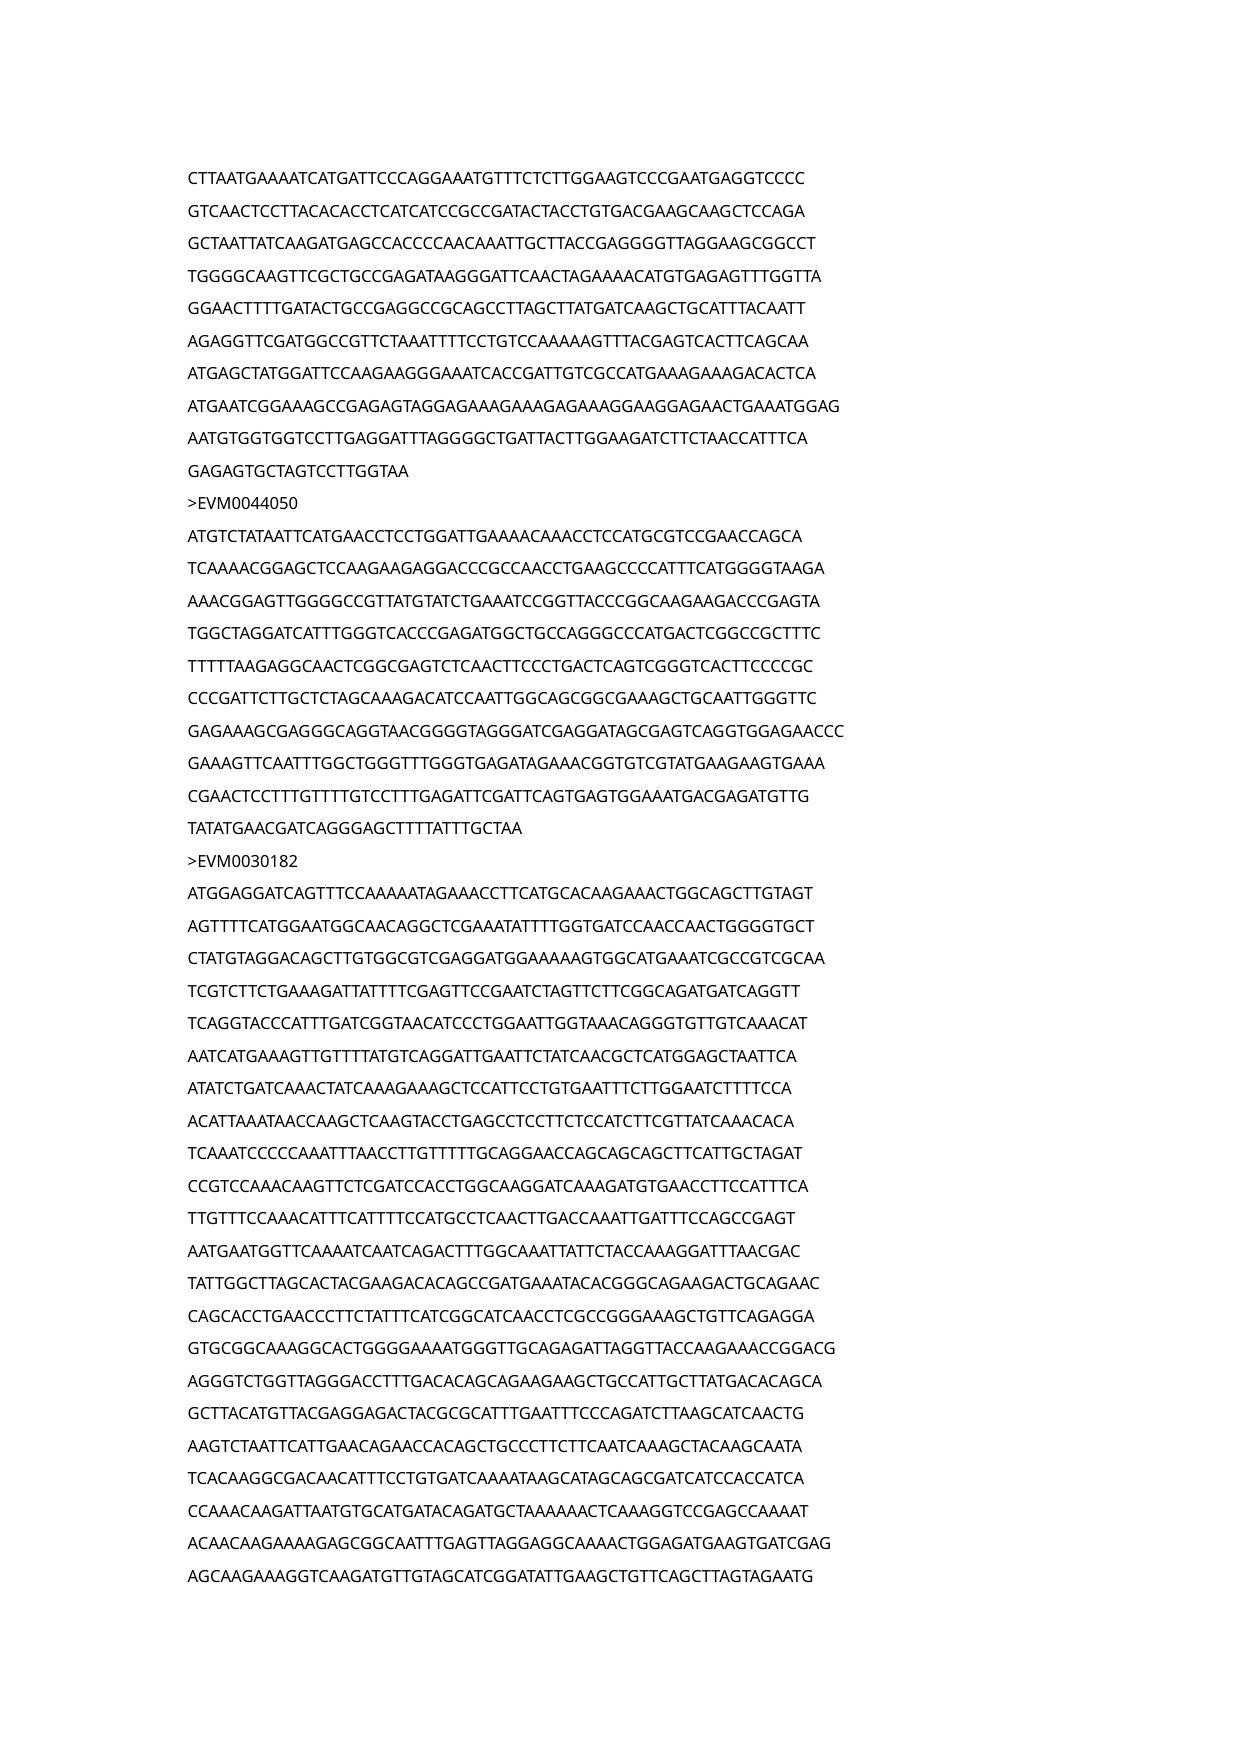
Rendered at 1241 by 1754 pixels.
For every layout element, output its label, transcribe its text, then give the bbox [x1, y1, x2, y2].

text TCACAAGGCGACAACATTTCCTGTGATCAAAATAAGCATAGCAGCGATCATCCACCATCA [187, 1462, 1053, 1494]
text CCCGATTCTTGCTCTAGCAAAGACATCCAATTGGCAGCGGCGAAAGCTGCAATTGGGTTC [187, 682, 1053, 714]
text TTGTTTCCAAACATTTCATTTTCCATGCCTCAACTTGACCAAATTGATTTCCAGCCGAGT [187, 1202, 1053, 1234]
text ATGAATCGGAAAGCCGAGAGTAGGAGAAAGAAAGAGAAAGGAAGGAGAACTGAAATGGAG [187, 389, 1053, 422]
text >EVM0030182 [187, 844, 1053, 877]
text AGGGTCTGGTTAGGGACCTTTGACACAGCAGAAGAAGCTGCCATTGCTTATGACACAGCA [187, 1364, 1053, 1397]
text CTTAATGAAAATCATGATTCCCAGGAAATGTTTCTCTTGGAAGTCCCGAATGAGGTCCCC [187, 162, 1053, 194]
text >EVM0044050 [187, 487, 1053, 519]
text CAGCACCTGAACCCTTCTATTTCATCGGCATCAACCTCGCCGGGAAAGCTGTTCAGAGGA [187, 1299, 1053, 1332]
text CTATGTAGGACAGCTTGTGGCGTCGAGGATGGAAAAAGTGGCATGAAATCGCCGTCGCAA [187, 942, 1053, 974]
text AGAGGTTCGATGGCCGTTCTAAATTTTCCTGTCCAAAAAGTTTACGAGTCACTTCAGCAA [187, 324, 1053, 357]
text ACAACAAGAAAAGAGCGGCAATTTGAGTTAGGAGGCAAAACTGGAGATGAAGTGATCGAG [187, 1527, 1053, 1559]
text AGCAAGAAAGGTCAAGATGTTGTAGCATCGGATATTGAAGCTGTTCAGCTTAGTAGAATG [187, 1559, 1053, 1592]
text TCGTCTTCTGAAAGATTATTTTCGAGTTCCGAATCTAGTTCTTCGGCAGATGATCAGGTT [187, 974, 1053, 1007]
text GTGCGGCAAAGGCACTGGGGAAAATGGGTTGCAGAGATTAGGTTACCAAGAAACCGGACG [187, 1332, 1053, 1364]
text ACATTAAATAACCAAGCTCAAGTACCTGAGCCTCCTTCTCCATCTTCGTTATCAAACACA [187, 1104, 1053, 1137]
text GAGAAAGCGAGGGCAGGTAACGGGGTAGGGATCGAGGATAGCGAGTCAGGTGGAGAACCC [187, 714, 1053, 747]
text TTTTTAAGAGGCAACTCGGCGAGTCTCAACTTCCCTGACTCAGTCGGGTCACTTCCCCGC [187, 649, 1053, 682]
text GTCAACTCCTTACACACCTCATCATCCGCCGATACTACCTGTGACGAAGCAAGCTCCAGA [187, 194, 1053, 227]
text CGAACTCCTTTGTTTTGTCCTTTGAGATTCGATTCAGTGAGTGGAAATGACGAGATGTTG [187, 779, 1053, 812]
text ATATCTGATCAAACTATCAAAGAAAGCTCCATTCCTGTGAATTTCTTGGAATCTTTTCCA [187, 1072, 1053, 1104]
text AAACGGAGTTGGGGCCGTTATGTATCTGAAATCCGGTTACCCGGCAAGAAGACCCGAGTA [187, 584, 1053, 617]
text AATGAATGGTTCAAAATCAATCAGACTTTGGCAAATTATTCTACCAAAGGATTTAACGAC [187, 1234, 1053, 1267]
text TATATGAACGATCAGGGAGCTTTTATTTGCTAA [187, 812, 1053, 844]
text TCAAATCCCCCAAATTTAACCTTGTTTTTGCAGGAACCAGCAGCAGCTTCATTGCTAGAT [187, 1137, 1053, 1169]
text AAGTCTAATTCATTGAACAGAACCACAGCTGCCCTTCTTCAATCAAAGCTACAAGCAATA [187, 1429, 1053, 1462]
text GAGAGTGCTAGTCCTTGGTAA [187, 454, 1053, 487]
text GGAACTTTTGATACTGCCGAGGCCGCAGCCTTAGCTTATGATCAAGCTGCATTTACAATT [187, 292, 1053, 324]
text TCAGGTACCCATTTGATCGGTAACATCCCTGGAATTGGTAAACAGGGTGTTGTCAAACAT [187, 1007, 1053, 1039]
text ATGGAGGATCAGTTTCCAAAAATAGAAACCTTCATGCACAAGAAACTGGCAGCTTGTAGT [187, 877, 1053, 909]
text TGGCTAGGATCATTTGGGTCACCCGAGATGGCTGCCAGGGCCCATGACTCGGCCGCTTTC [187, 617, 1053, 649]
text TCAAAACGGAGCTCCAAGAAGAGGACCCGCCAACCTGAAGCCCCATTTCATGGGGTAAGA [187, 552, 1053, 584]
text AGTTTTCATGGAATGGCAACAGGCTCGAAATATTTTGGTGATCCAACCAACTGGGGTGCT [187, 909, 1053, 942]
text TATTGGCTTAGCACTACGAAGACACAGCCGATGAAATACACGGGCAGAAGACTGCAGAAC [187, 1267, 1053, 1299]
text AATGTGGTGGTCCTTGAGGATTTAGGGGCTGATTACTTGGAAGATCTTCTAACCATTTCA [187, 422, 1053, 454]
text GCTTACATGTTACGAGGAGACTACGCGCATTTGAATTTCCCAGATCTTAAGCATCAACTG [187, 1397, 1053, 1429]
text CCAAACAAGATTAATGTGCATGATACAGATGCTAAAAAACTCAAAGGTCCGAGCCAAAAT [187, 1494, 1053, 1527]
text TGGGGCAAGTTCGCTGCCGAGATAAGGGATTCAACTAGAAAACATGTGAGAGTTTGGTTA [187, 259, 1053, 292]
text GAAAGTTCAATTTGGCTGGGTTTGGGTGAGATAGAAACGGTGTCGTATGAAGAAGTGAAA [187, 747, 1053, 779]
text GCTAATTATCAAGATGAGCCACCCCAACAAATTGCTTACCGAGGGGTTAGGAAGCGGCCT [187, 227, 1053, 259]
text CCGTCCAAACAAGTTCTCGATCCACCTGGCAAGGATCAAAGATGTGAACCTTCCATTTCA [187, 1169, 1053, 1202]
text ATGAGCTATGGATTCCAAGAAGGGAAATCACCGATTGTCGCCATGAAAGAAAGACACTCA [187, 357, 1053, 389]
text ATGTCTATAATTCATGAACCTCCTGGATTGAAAACAAACCTCCATGCGTCCGAACCAGCA [187, 519, 1053, 552]
text AATCATGAAAGTTGTTTTATGTCAGGATTGAATTCTATCAACGCTCATGGAGCTAATTCA [187, 1039, 1053, 1072]
